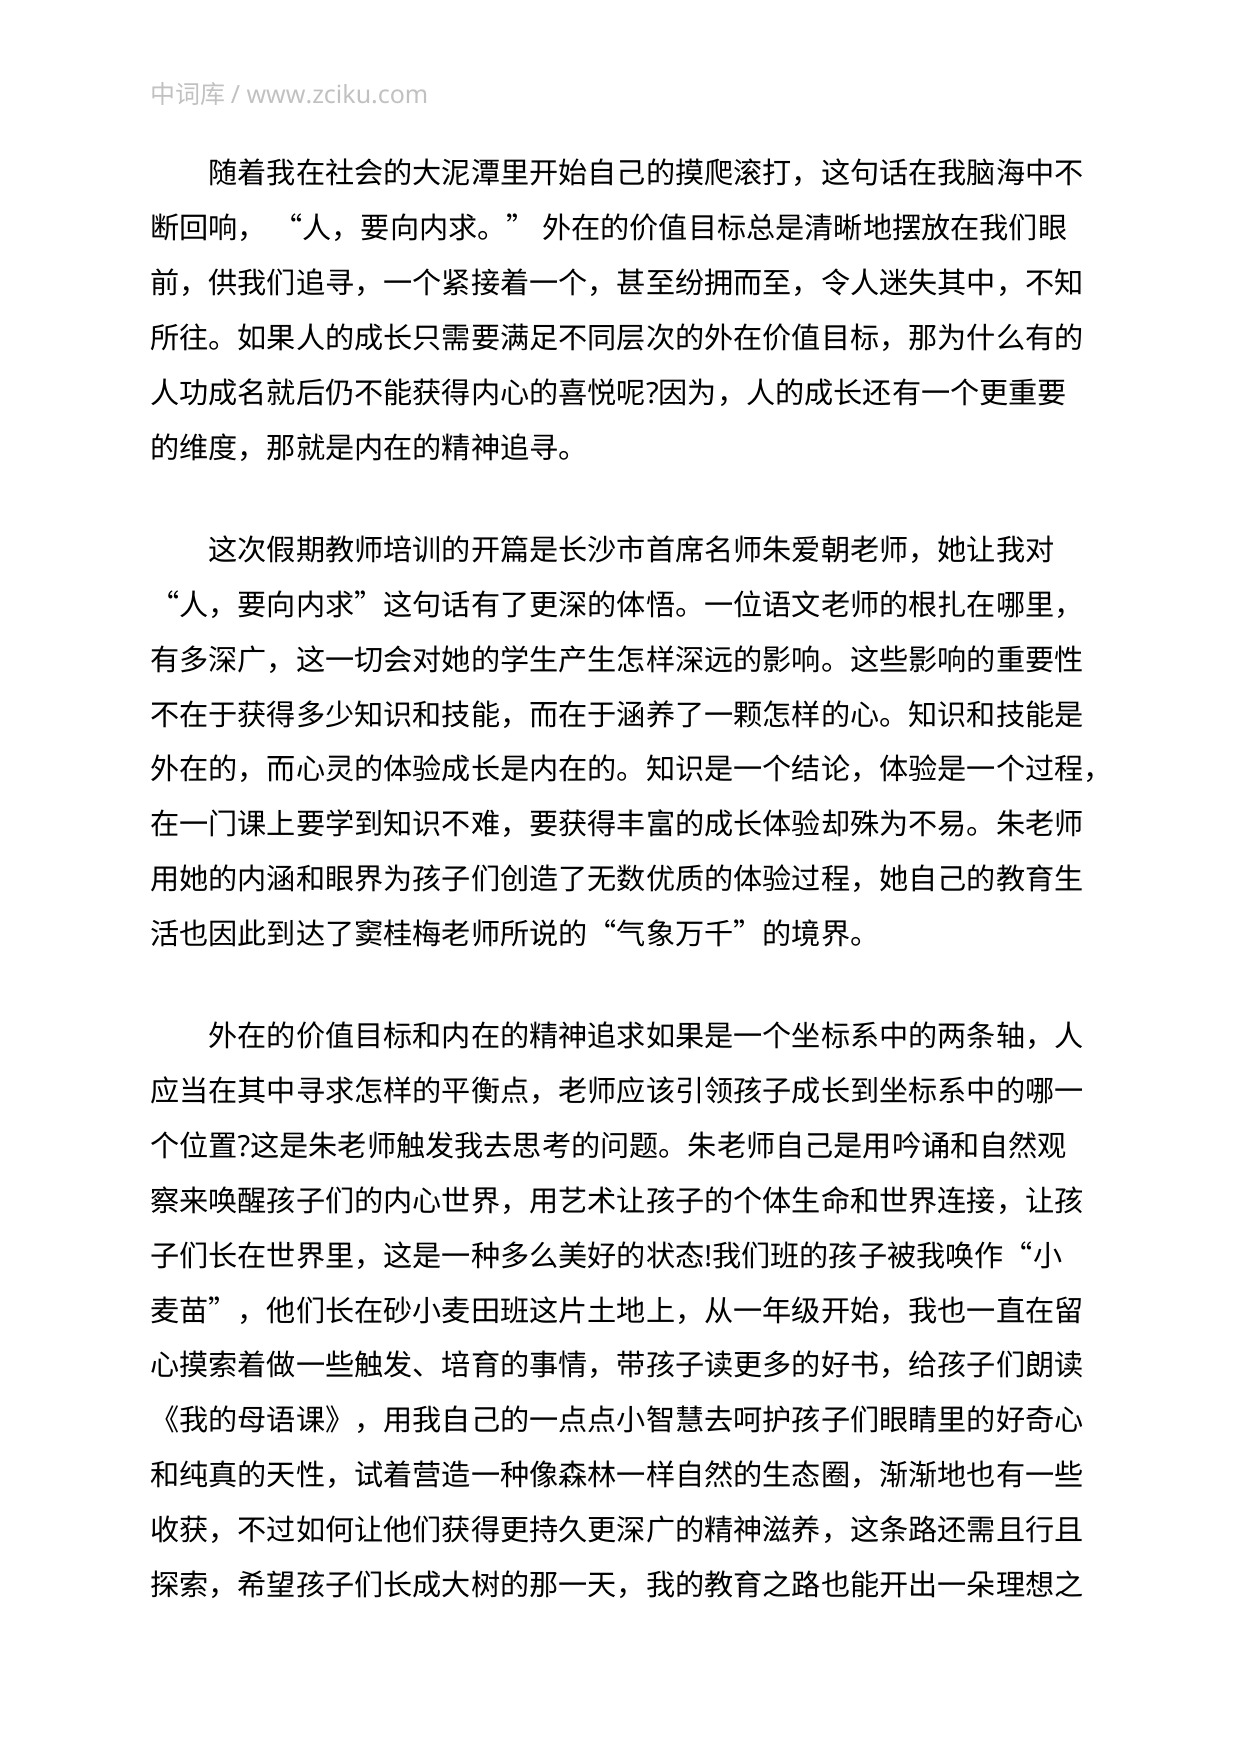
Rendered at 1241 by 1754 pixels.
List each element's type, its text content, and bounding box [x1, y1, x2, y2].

text 这次假期教师培训的开篇是长沙市首席名师朱爱朝老师，她让我对“人，要向内求”这句话有了更深的体悟。一位语文老师的根扎在哪里，有多深广，这一切会对她的学生产生怎样深远的影响。这些影响的重要性不在于获得多少知识和技能，而在于涵养了一颗怎样的心。知识和技能是外在的，而心灵的体验成长是内在的。知识是一个结论，体验是一个过程，在一门课上要学到知识不难，要获得丰富的成长体验却殊为不易。朱老师用她的内涵和眼界为孩子们创造了无数优质的体验过程，她自己的教育生活也因此到达了窦桂梅老师所说的“气象万千”的境界。 [150, 526, 1090, 953]
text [150, 1012, 1090, 1604]
text 随着我在社会的大泥潭里开始自己的摸爬滚打，这句话在我脑海中不断回响， “人，要向内求。” 外在的价值目标总是清晰地摆放在我们眼前，供我们追寻，一个紧接着一个，甚至纷拥而至，令人迷失其中，不知所往。如果人的成长只需要满足不同层次的外在价值目标，那为什么有的人功成名就后仍不能获得内心的喜悦呢?因为，人的成长还有一个更重要的维度，那就是内在的精神追寻。 [150, 150, 1090, 467]
